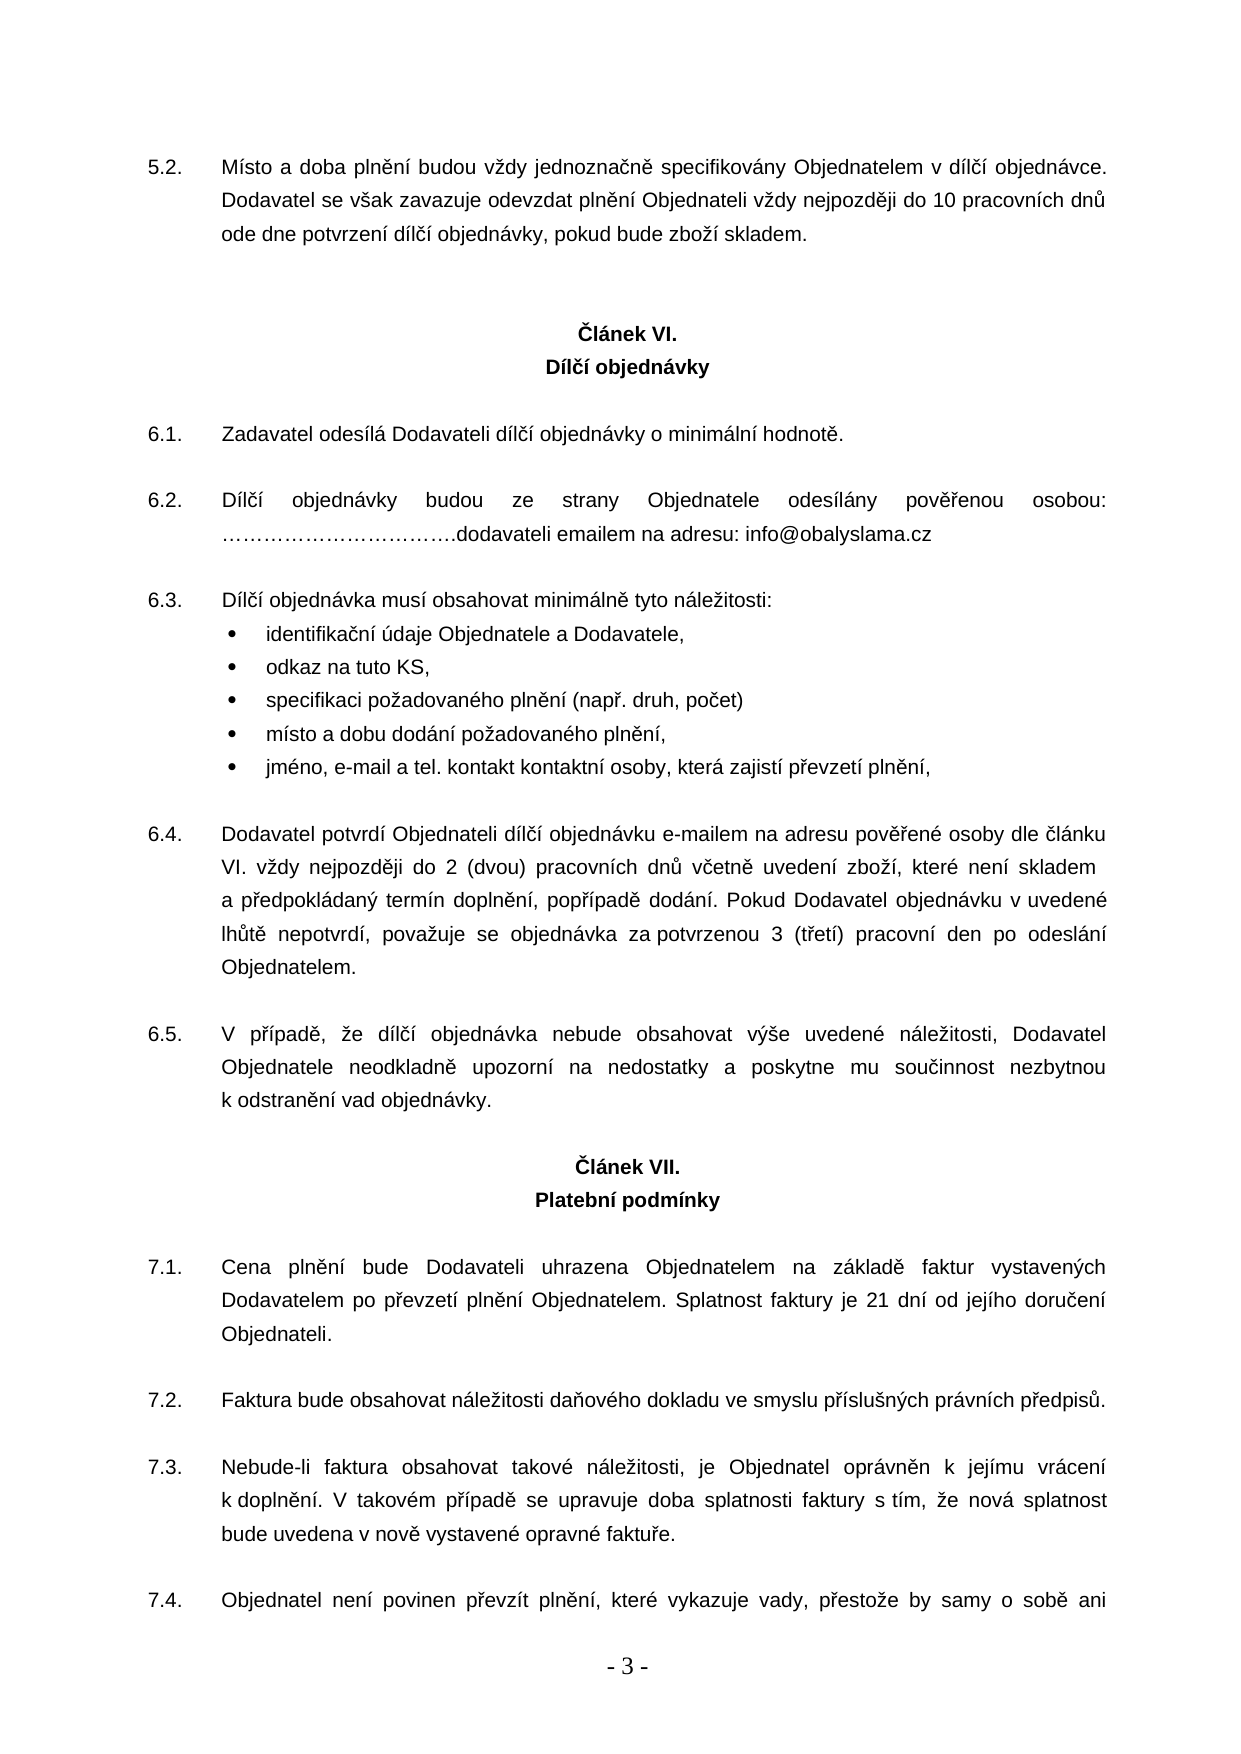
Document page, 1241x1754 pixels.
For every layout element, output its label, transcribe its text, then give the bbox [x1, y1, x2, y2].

text 6.1. Zadavatel odesílá Dodavateli dílčí objednávky o minimální hodnotě. [148, 414, 1107, 448]
list odkaz na tuto KS, [228, 648, 1107, 681]
text 5.2. Místo a doba plnění budou vždy jednoznačně specifikovány Objednatelem v dílčí objednávce. Dodavatel se však zavazuje odevzdat plnění Objednateli vždy nejpozději do 10 pracovních dnů ode dne potvrzení dílčí objednávky, pokud bude zboží skladem. [148, 148, 1107, 248]
list místo a dobu dodání požadovaného plnění, [228, 714, 1107, 748]
list specifikaci požadovaného plnění (např. druh, počet) [228, 681, 1107, 714]
text 7.2. Faktura bude obsahovat náležitosti daňového dokladu ve smyslu příslušných právních předpisů. [148, 1381, 1107, 1414]
text Platební podmínky [148, 1181, 1107, 1214]
text 6.5. V případě, že dílčí objednávka nebude obsahovat výše uvedené náležitosti, Dodavatel Objednatele neodkladně upozorní na nedostatky a poskytne mu součinnost nezbytnou k odstranění vad objednávky. [148, 1014, 1107, 1114]
text 7.3. Nebude-li faktura obsahovat takové náležitosti, je Objednatel oprávněn k jejímu vrácení k doplnění. V takovém případě se upravuje doba splatnosti faktury s tím, že nová splatnost bude uvedena v nově vystavené opravné faktuře. [148, 1448, 1107, 1548]
text Článek VI. [148, 314, 1107, 348]
text 7.1. Cena plnění bude Dodavateli uhrazena Objednatelem na základě faktur vystavených Dodavatelem po převzetí plnění Objednatelem. Splatnost faktury je 21 dní od jejího doručení Objednateli. [148, 1248, 1107, 1348]
list identifikační údaje Objednatele a Dodavatele, [228, 614, 1107, 648]
text Dílčí objednávky [148, 348, 1107, 381]
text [148, 1581, 1107, 1614]
list jméno, e-mail a tel. kontakt kontaktní osoby, která zajistí převzetí plnění, [228, 748, 1107, 781]
text 6.3. Dílčí objednávka musí obsahovat minimálně tyto náležitosti: [148, 581, 1107, 614]
text 6.2. Dílčí objednávky budou ze strany Objednatele odesílány pověřenou osobou: …………………………….dodavateli emailem na adresu: info@obalyslama.cz [148, 481, 1107, 548]
text Článek VII. [148, 1148, 1107, 1181]
text 6.4. Dodavatel potvrdí Objednateli dílčí objednávku e-mailem na adresu pověřené osoby dle článku VI. vždy nejpozději do 2 (dvou) pracovních dnů včetně uvedení zboží, které není skladem a předpokládaný termín doplnění, popřípadě dodání. Pokud Dodavatel objednávku v uvedené lhůtě nepotvrdí, považuje se objednávka za potvrzenou 3 (třetí) pracovní den po odeslání Objednatelem. [148, 814, 1107, 981]
